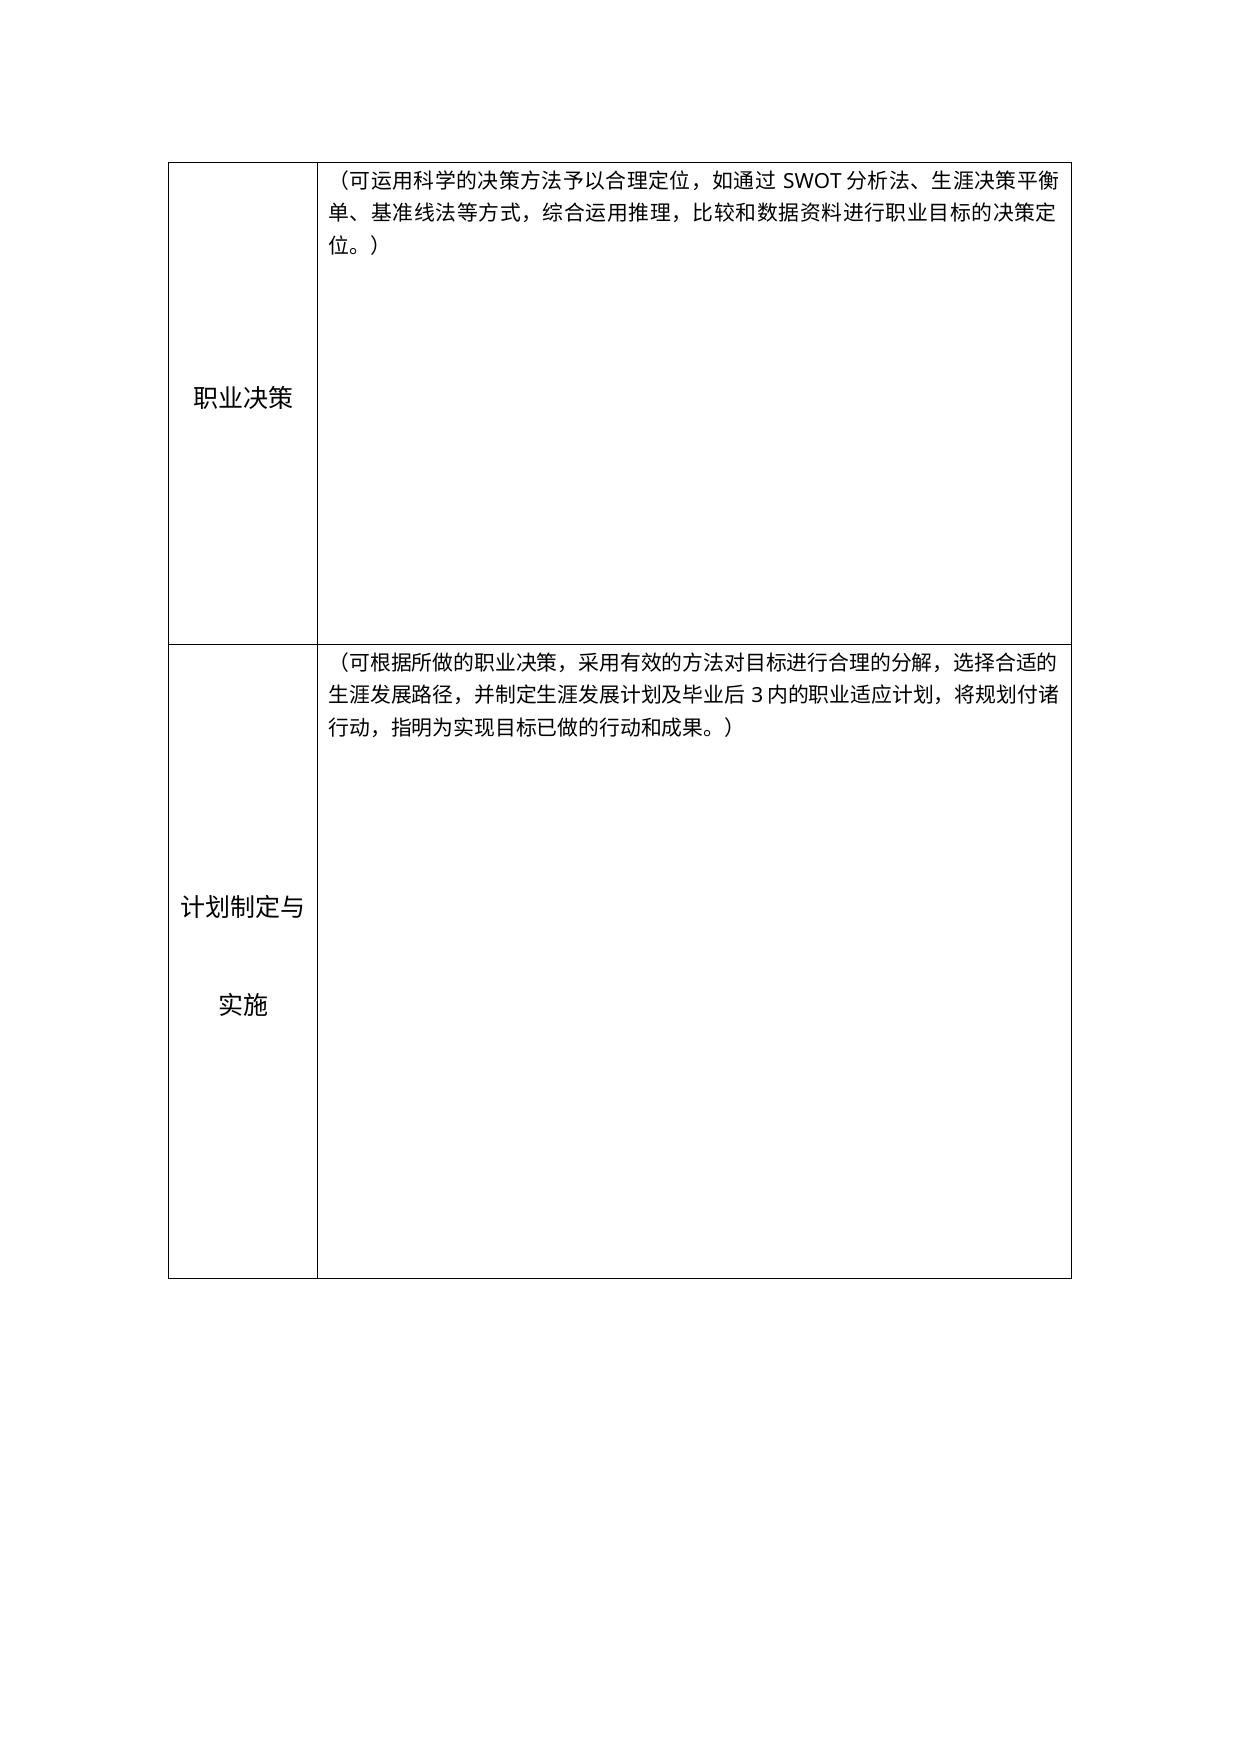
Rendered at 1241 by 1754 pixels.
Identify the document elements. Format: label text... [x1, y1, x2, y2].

table_cell （可根据所做的职业决策，采用有效的方法对目标进行合理的分解，选择合适的生涯发展路径，并制定生涯发展计划及毕业后3内的职业适应计划，将规划付诸行动，指明为实现目标已做的行动和成果。） [318, 645, 1071, 1277]
table_cell 职业决策 [169, 163, 317, 643]
table_cell （可运用科学的决策方法予以合理定位，如通过SWOT分析法、生涯决策平衡单、基准线法等方式，综合运用推理，比较和数据资料进行职业目标的决策定位。） [318, 163, 1071, 643]
table_cell 计划制定与实施 [169, 645, 317, 1277]
